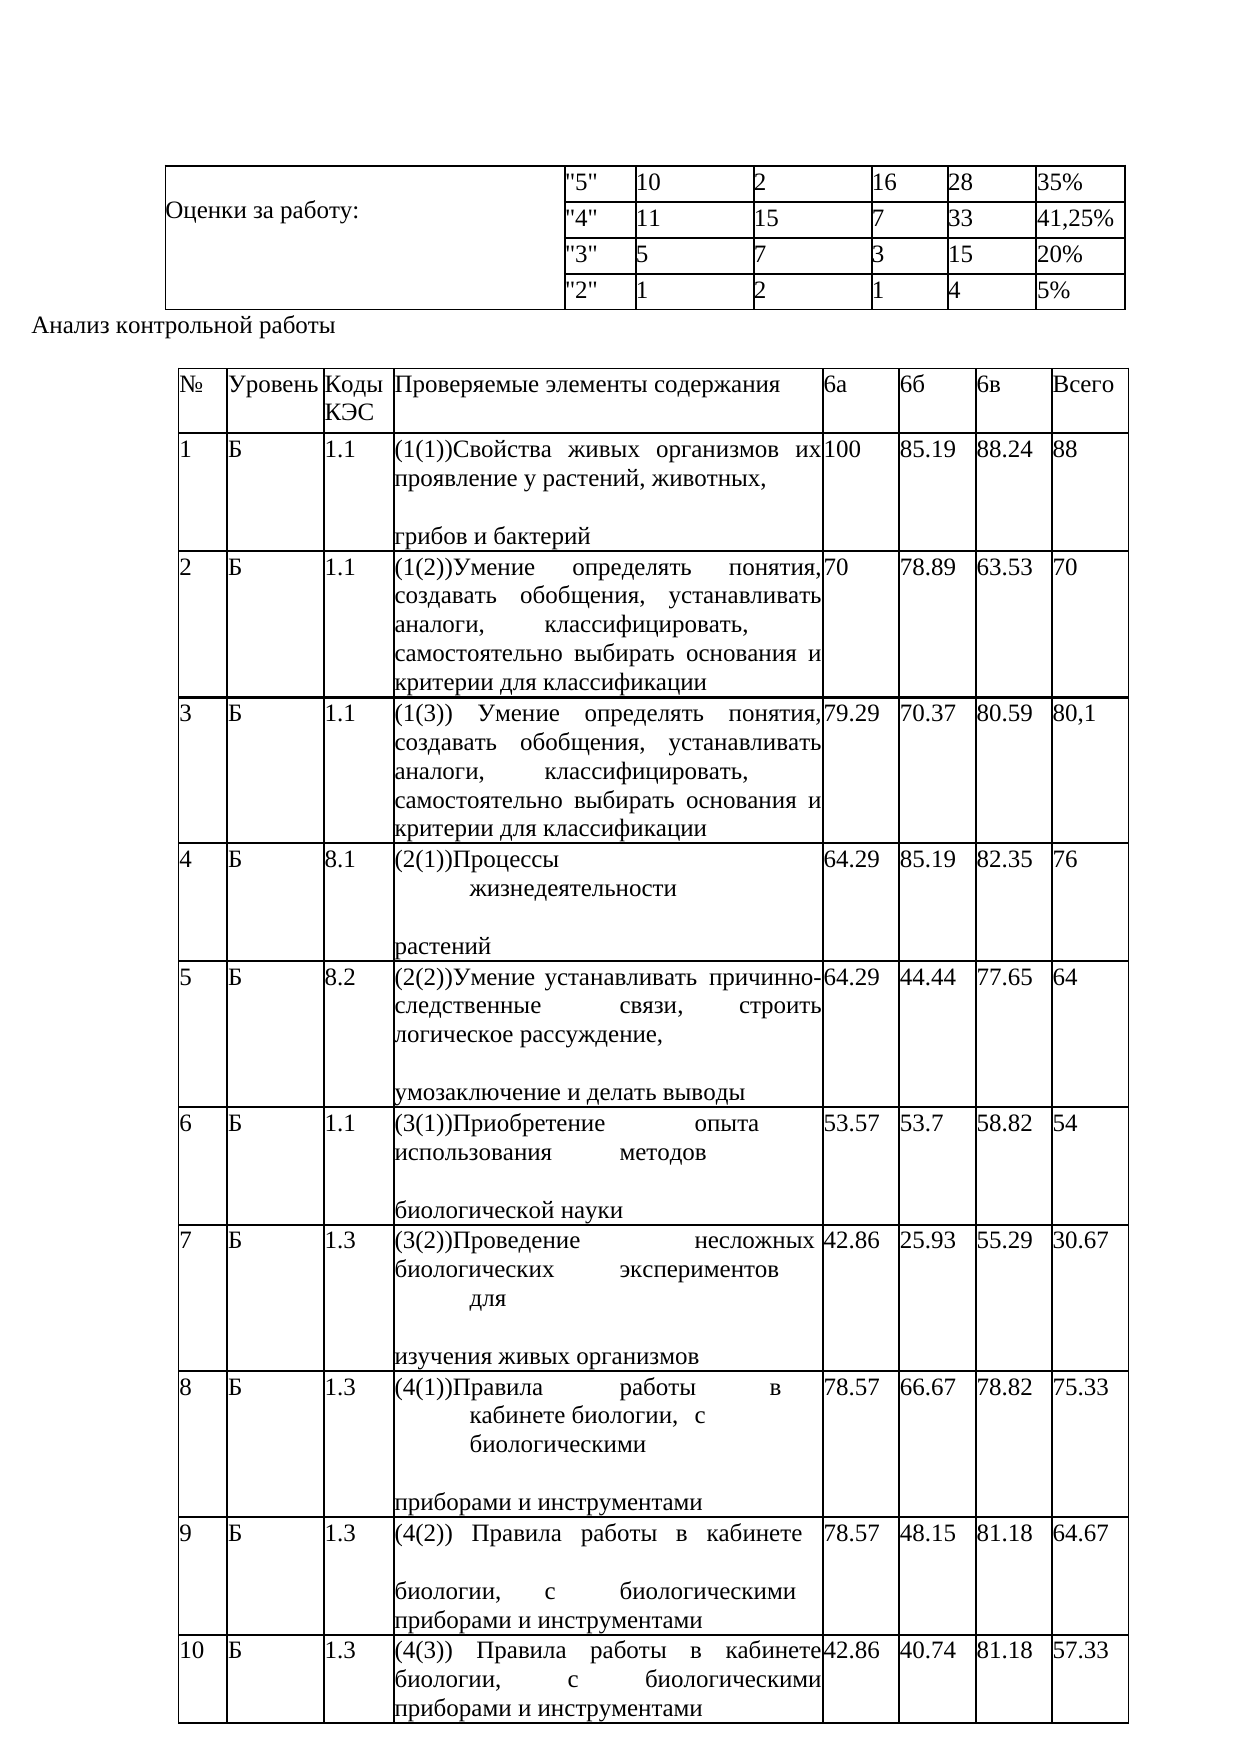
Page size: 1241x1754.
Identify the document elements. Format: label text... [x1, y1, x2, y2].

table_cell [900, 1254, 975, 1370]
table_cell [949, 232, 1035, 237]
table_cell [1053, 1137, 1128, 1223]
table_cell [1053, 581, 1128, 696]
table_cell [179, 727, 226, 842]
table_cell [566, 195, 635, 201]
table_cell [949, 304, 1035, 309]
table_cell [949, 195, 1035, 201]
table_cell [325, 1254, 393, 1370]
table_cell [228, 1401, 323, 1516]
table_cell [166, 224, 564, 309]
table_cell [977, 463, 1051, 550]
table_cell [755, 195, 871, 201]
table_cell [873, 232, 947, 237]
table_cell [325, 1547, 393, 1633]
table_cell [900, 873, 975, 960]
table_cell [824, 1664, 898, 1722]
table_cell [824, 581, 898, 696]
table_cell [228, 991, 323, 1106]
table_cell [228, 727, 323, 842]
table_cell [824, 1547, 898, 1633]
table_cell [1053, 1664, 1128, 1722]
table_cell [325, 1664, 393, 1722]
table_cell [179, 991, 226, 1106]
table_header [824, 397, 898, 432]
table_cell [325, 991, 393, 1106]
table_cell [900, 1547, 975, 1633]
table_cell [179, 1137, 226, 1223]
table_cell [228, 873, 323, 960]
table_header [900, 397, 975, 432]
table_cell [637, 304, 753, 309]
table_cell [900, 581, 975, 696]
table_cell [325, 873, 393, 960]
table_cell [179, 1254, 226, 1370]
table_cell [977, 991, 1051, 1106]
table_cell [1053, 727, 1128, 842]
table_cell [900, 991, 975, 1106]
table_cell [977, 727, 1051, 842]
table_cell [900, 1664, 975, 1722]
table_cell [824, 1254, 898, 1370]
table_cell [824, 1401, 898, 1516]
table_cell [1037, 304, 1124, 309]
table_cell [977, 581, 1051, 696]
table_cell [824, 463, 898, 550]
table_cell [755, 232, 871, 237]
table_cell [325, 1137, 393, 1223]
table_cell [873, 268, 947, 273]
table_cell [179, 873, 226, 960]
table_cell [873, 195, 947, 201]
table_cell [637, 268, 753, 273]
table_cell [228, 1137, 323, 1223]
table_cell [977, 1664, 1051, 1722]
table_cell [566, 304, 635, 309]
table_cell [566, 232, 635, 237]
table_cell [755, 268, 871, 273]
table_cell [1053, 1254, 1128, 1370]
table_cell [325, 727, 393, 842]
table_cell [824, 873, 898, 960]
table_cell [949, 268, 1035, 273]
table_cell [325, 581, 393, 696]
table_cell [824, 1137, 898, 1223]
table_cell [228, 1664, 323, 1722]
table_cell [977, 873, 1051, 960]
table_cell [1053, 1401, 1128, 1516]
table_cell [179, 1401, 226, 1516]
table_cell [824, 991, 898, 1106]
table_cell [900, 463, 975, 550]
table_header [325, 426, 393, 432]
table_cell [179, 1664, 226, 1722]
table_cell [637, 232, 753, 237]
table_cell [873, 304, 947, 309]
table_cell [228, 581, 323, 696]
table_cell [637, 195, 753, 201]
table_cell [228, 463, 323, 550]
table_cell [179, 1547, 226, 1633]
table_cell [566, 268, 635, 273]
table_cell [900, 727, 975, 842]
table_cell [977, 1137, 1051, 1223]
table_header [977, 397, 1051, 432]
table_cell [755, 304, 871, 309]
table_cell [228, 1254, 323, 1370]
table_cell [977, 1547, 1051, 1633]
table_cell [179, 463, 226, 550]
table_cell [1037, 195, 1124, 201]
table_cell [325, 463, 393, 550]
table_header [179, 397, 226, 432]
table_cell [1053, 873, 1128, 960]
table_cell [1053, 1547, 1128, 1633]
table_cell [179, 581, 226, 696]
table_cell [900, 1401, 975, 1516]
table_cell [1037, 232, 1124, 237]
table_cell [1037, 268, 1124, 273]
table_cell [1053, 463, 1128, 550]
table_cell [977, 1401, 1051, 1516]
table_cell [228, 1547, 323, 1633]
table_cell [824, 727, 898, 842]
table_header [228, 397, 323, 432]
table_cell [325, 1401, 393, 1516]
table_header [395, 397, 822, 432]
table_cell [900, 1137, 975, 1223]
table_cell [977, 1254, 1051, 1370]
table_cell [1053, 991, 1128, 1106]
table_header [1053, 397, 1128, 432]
text Анализ контрольной работы [31, 310, 1240, 339]
